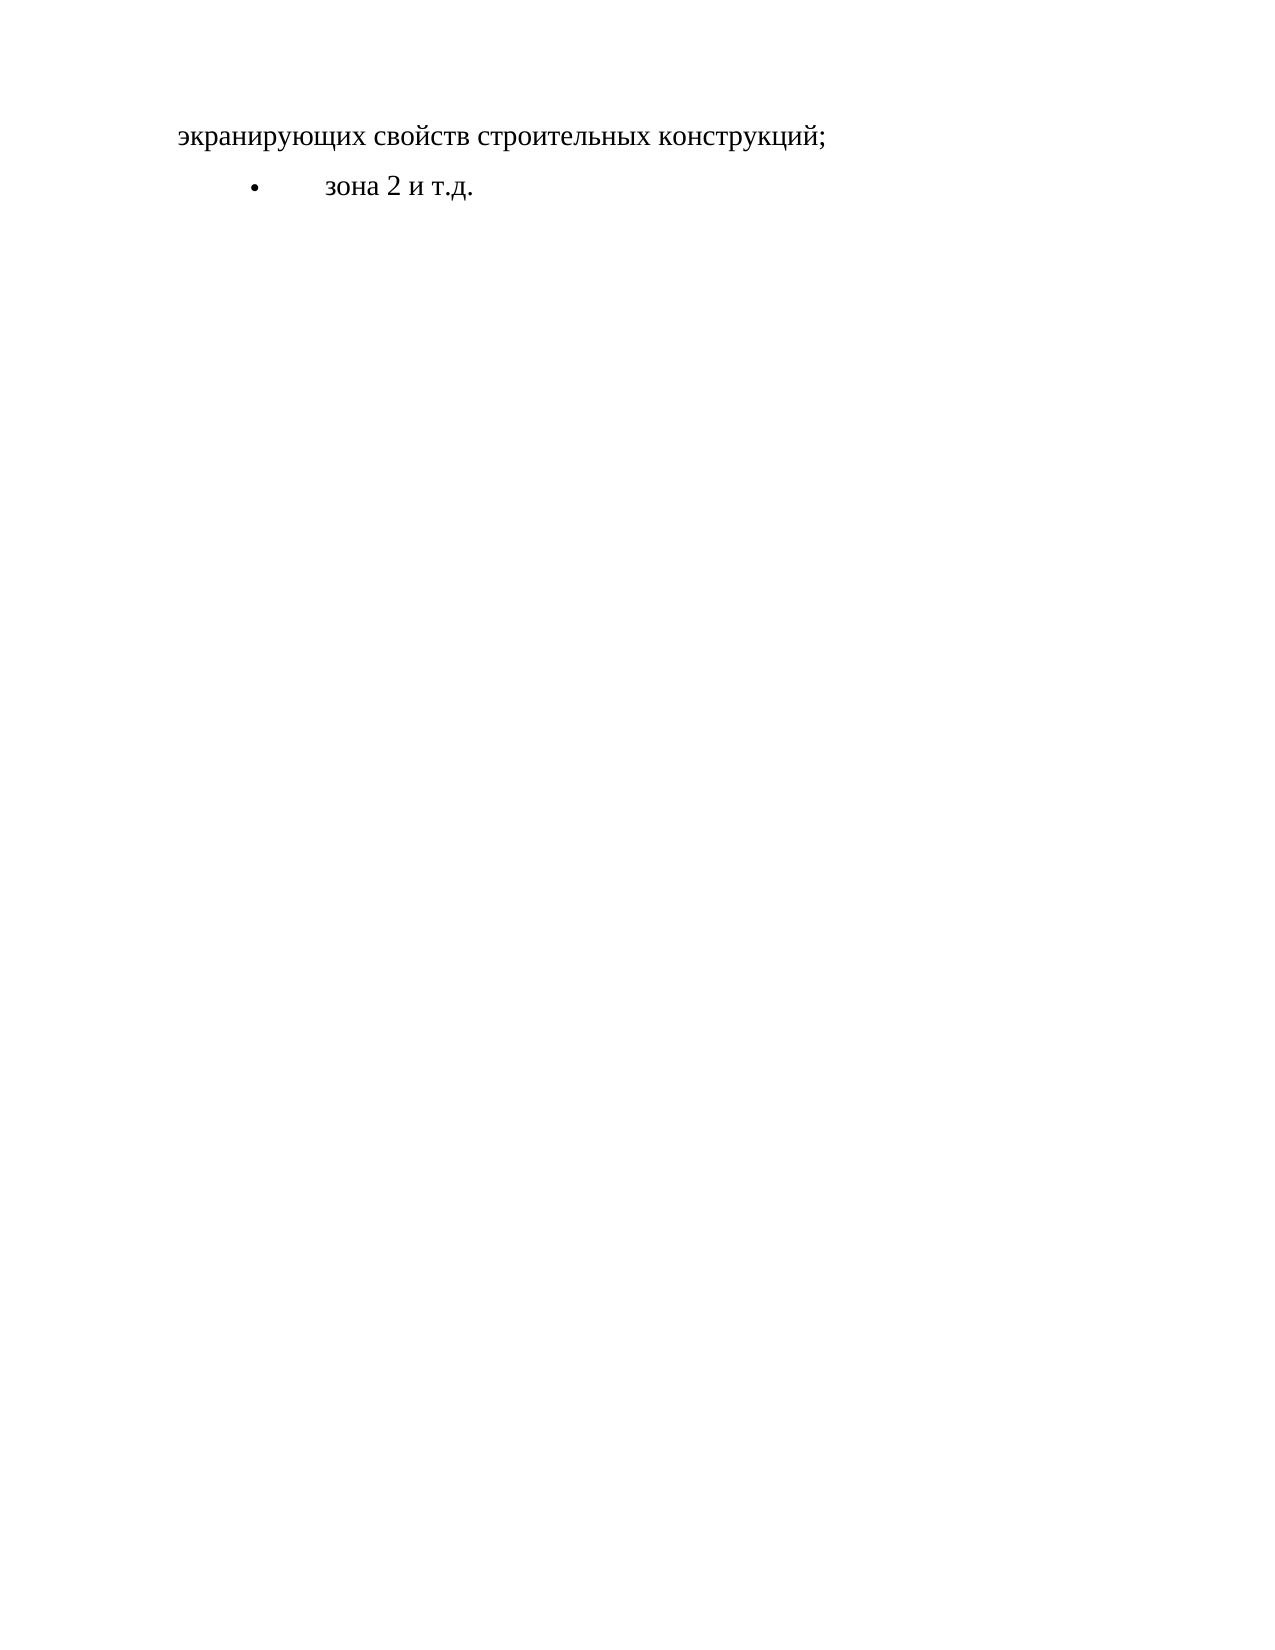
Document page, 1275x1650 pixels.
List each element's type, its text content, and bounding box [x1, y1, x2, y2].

text · зона 2 и т.д. [177, 168, 1187, 202]
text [177, 118, 1187, 152]
